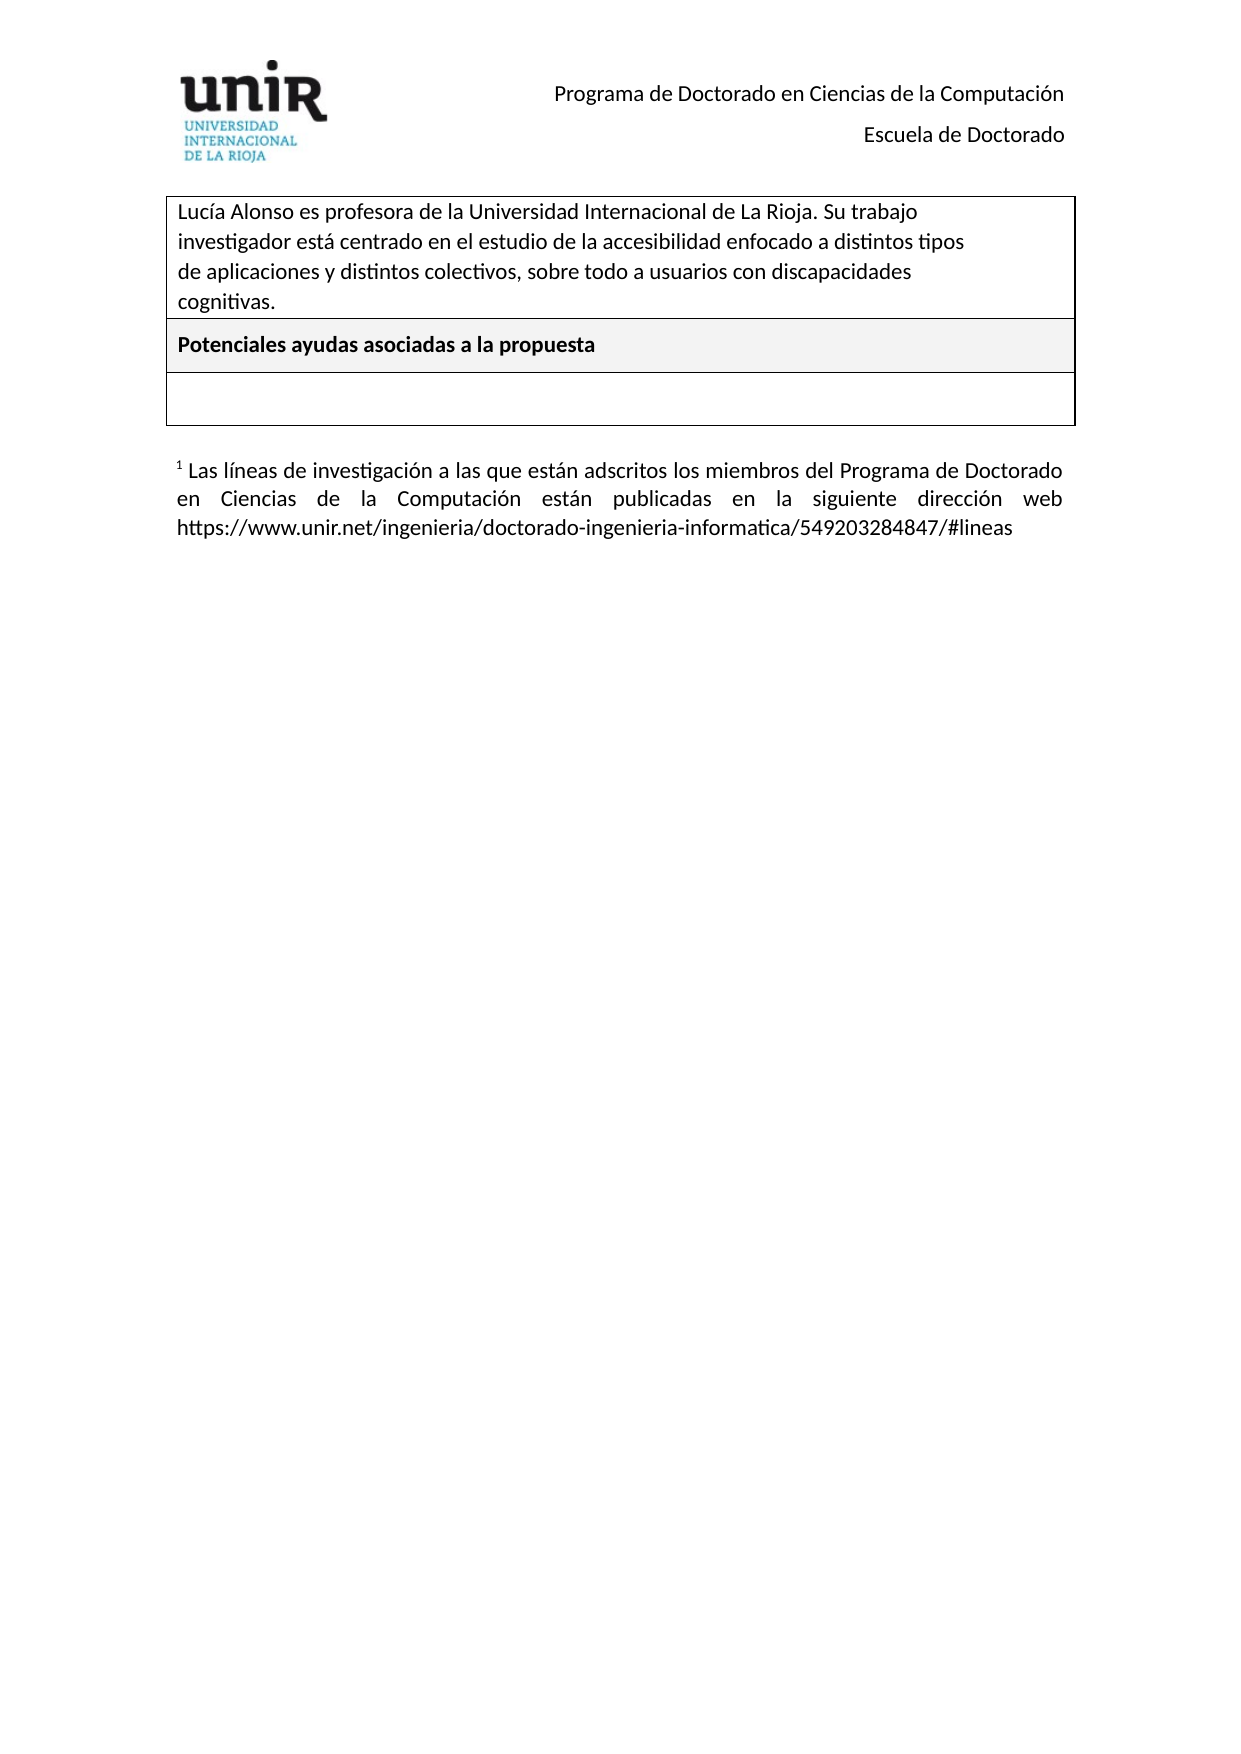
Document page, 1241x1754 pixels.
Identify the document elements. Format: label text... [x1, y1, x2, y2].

table_cell [167, 373, 1074, 425]
text 1 Las líneas de investigación a las que están adscritos los miembros del Programa de Doctorado en Ciencias de la Computación están publicadas en la siguiente dirección web https://www.unir.net/ingenieria/doctorado-ingenieria-informatica/549203284847/#lineas [176, 457, 1064, 541]
text Escuela de Doctorado [328, 120, 1065, 148]
table_header Lucía Alonso es profesora de la Universidad Internacional de La Rioja. Su trabajo investigador está centrado en el estudio de la accesibilidad enfocado a distintos tipos de aplicaciones y distintos colectivos, sobre todo a usuarios con discapacidades cognitivas. [167, 197, 1074, 318]
table_cell Potenciales ayudas asociadas a la propuesta [167, 319, 1074, 372]
text Programa de Doctorado en Ciencias de la Computación [328, 79, 1065, 107]
picture [180, 60, 328, 163]
